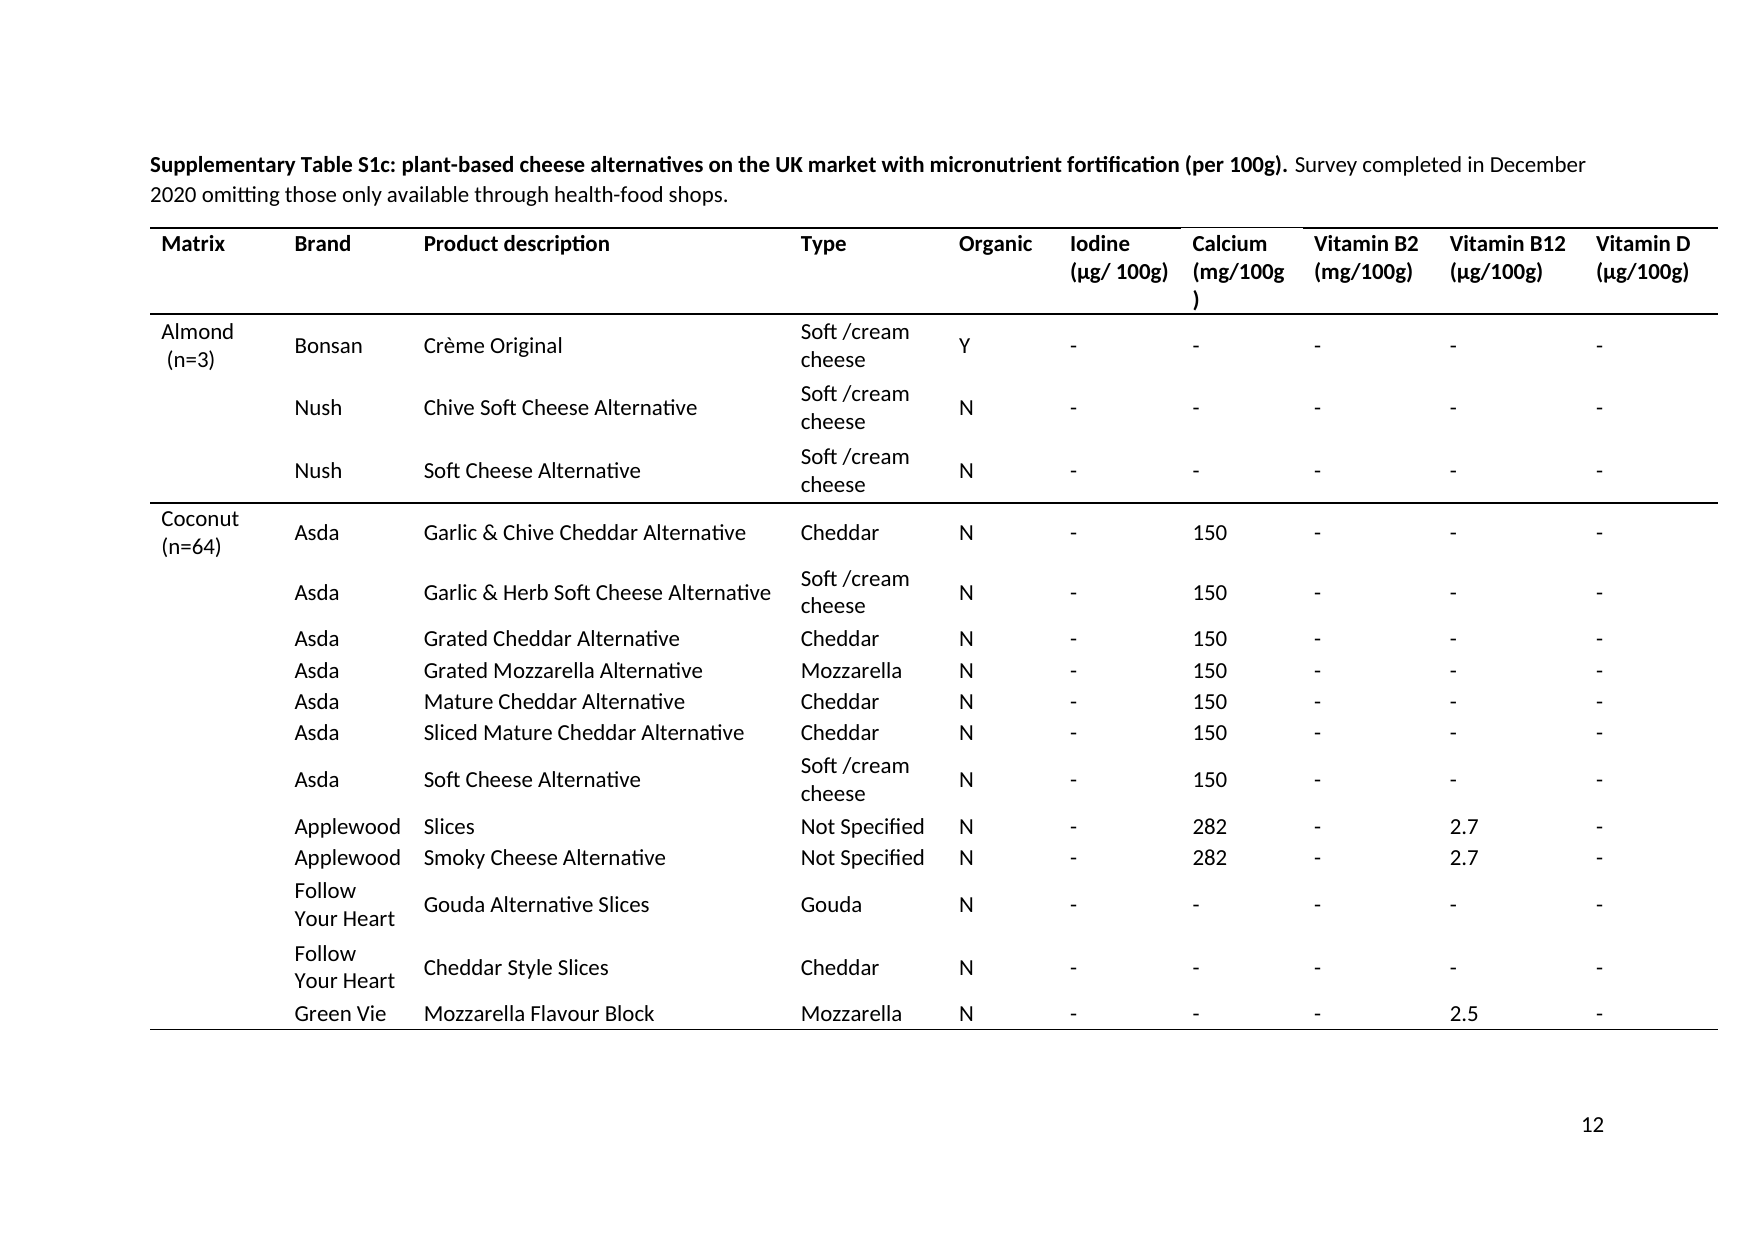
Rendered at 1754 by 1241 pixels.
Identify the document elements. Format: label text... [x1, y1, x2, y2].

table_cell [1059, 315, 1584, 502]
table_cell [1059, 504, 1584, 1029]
text Supplementary Table S1c: plant-based cheese alternatives on the UK market with micronutrient fortification (per 100g). Survey completed in December 2020 omitting those only available through health-food shops. [150, 150, 1604, 208]
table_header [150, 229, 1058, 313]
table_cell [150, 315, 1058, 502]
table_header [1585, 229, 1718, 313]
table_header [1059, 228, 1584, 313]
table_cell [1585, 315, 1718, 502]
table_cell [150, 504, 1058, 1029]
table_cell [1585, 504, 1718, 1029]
